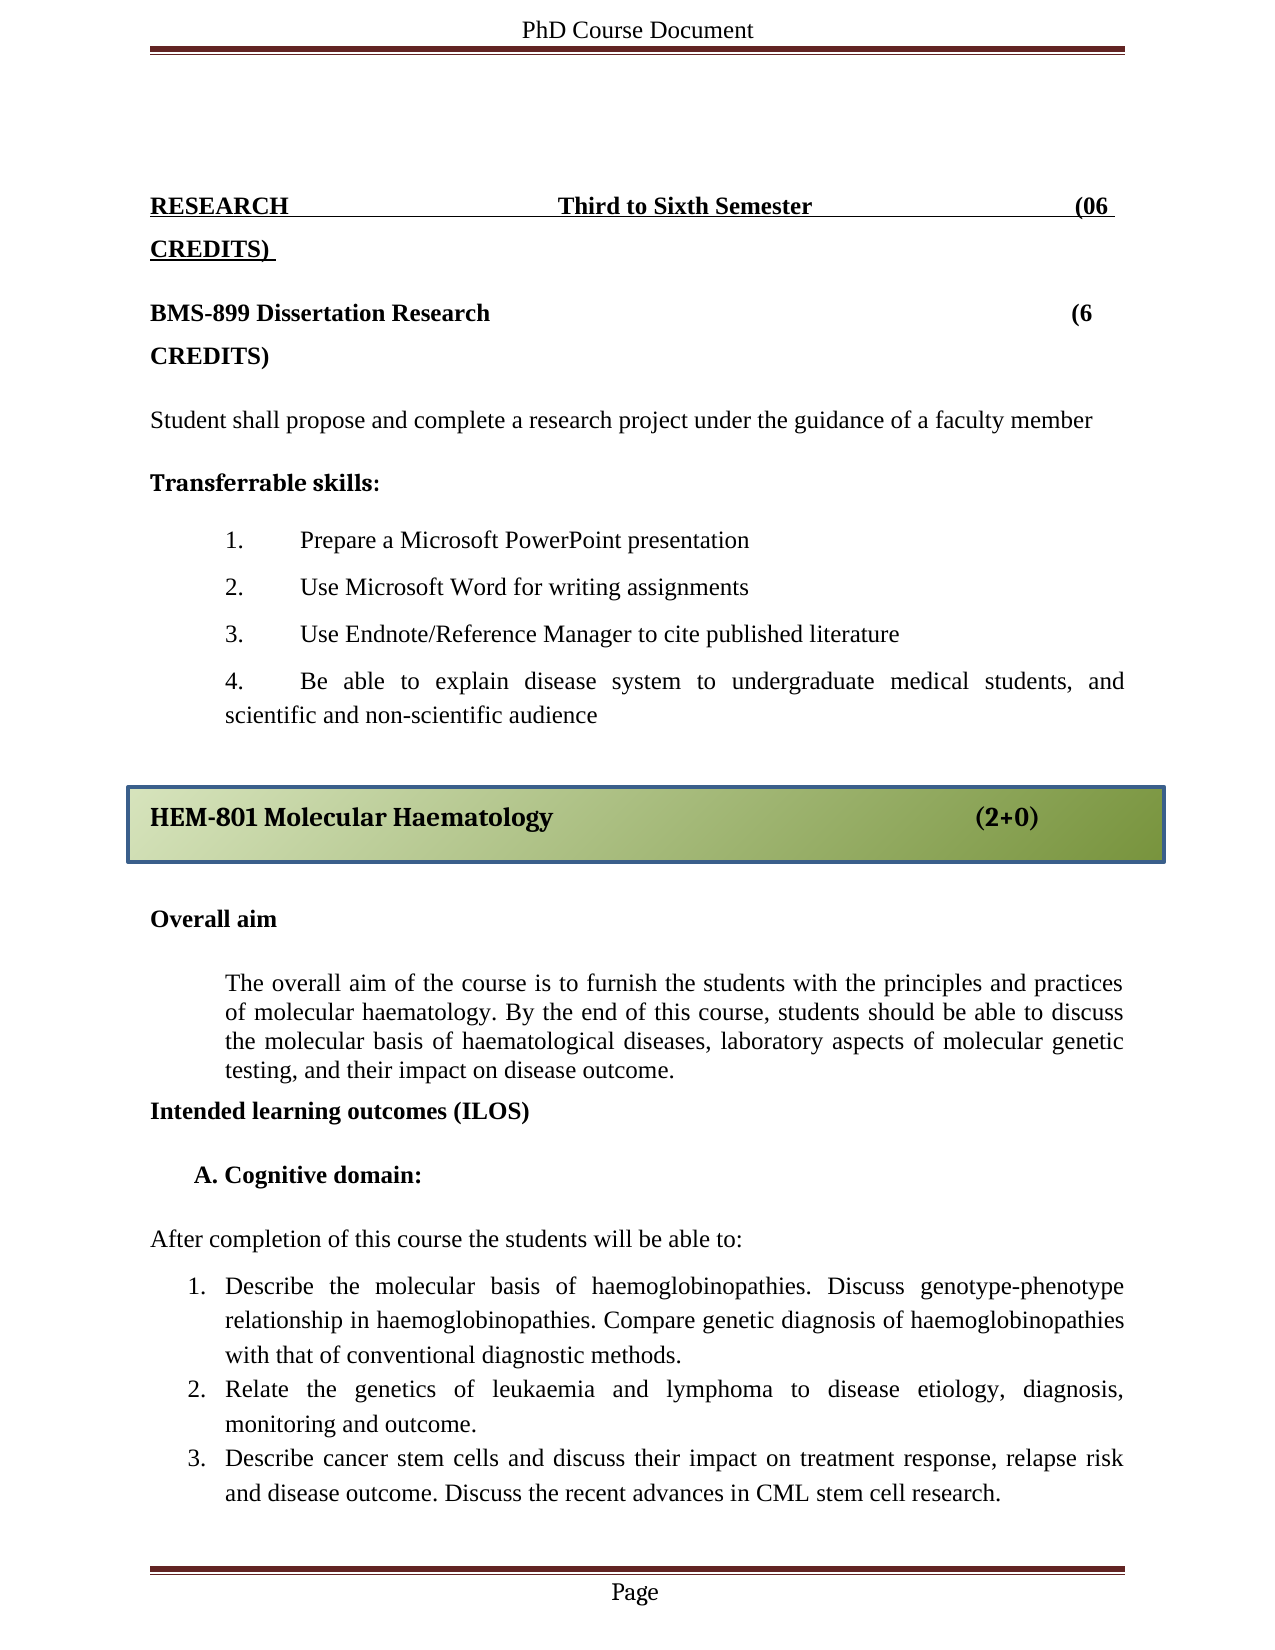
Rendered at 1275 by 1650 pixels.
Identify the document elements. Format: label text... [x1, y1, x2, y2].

text 4. Be able to explain disease system to undergraduate medical students, and scientific and non-scientific audience [225, 666, 1125, 729]
list Describe the molecular basis of haemoglobinopathies. Discuss genotype-phenotype relationship in haemoglobinopathies. Compare genetic diagnosis of haemoglobinopathies with that of conventional diagnostic methods. [187, 1271, 1125, 1368]
subtitle HEM-801 Molecular Haematology (2+0) [150, 802, 1125, 834]
text Intended learning outcomes (ILOS) [150, 1096, 1125, 1125]
list Describe cancer stem cells and discuss their impact on treatment response, relapse risk and disease outcome. Discuss the recent advances in CML stem cell research. [187, 1443, 1125, 1506]
list Relate the genetics of leukaemia and lymphoma to disease etiology, diagnosis, monitoring and outcome. [187, 1374, 1125, 1437]
text Student shall propose and complete a research project under the guidance of a faculty member [150, 405, 1125, 434]
text Overall aim [150, 904, 1125, 933]
text 1. Prepare a Microsoft PowerPoint presentation [225, 525, 1125, 553]
text A. Cognitive domain: [150, 1160, 1125, 1189]
text After completion of this course the students will be able to: [150, 1224, 1125, 1253]
text 2. Use Microsoft Word for writing assignments [225, 572, 1125, 601]
text 3. Use Endnote/Reference Manager to cite published literature [225, 619, 1125, 647]
text BMS-899 Dissertation Research (6 CREDITS) [150, 298, 1125, 370]
subtitle Transferrable skills: [150, 469, 1125, 498]
list The overall aim of the course is to furnish the students with the principles and practices of molecular haematology. By the end of this course, students should be able to discuss the molecular basis of haematological diseases, laboratory aspects of molecular genetic testing, and their impact on disease outcome. [225, 968, 1125, 1083]
text RESEARCH Third to Sixth Semester (06 CREDITS) [150, 191, 1125, 263]
